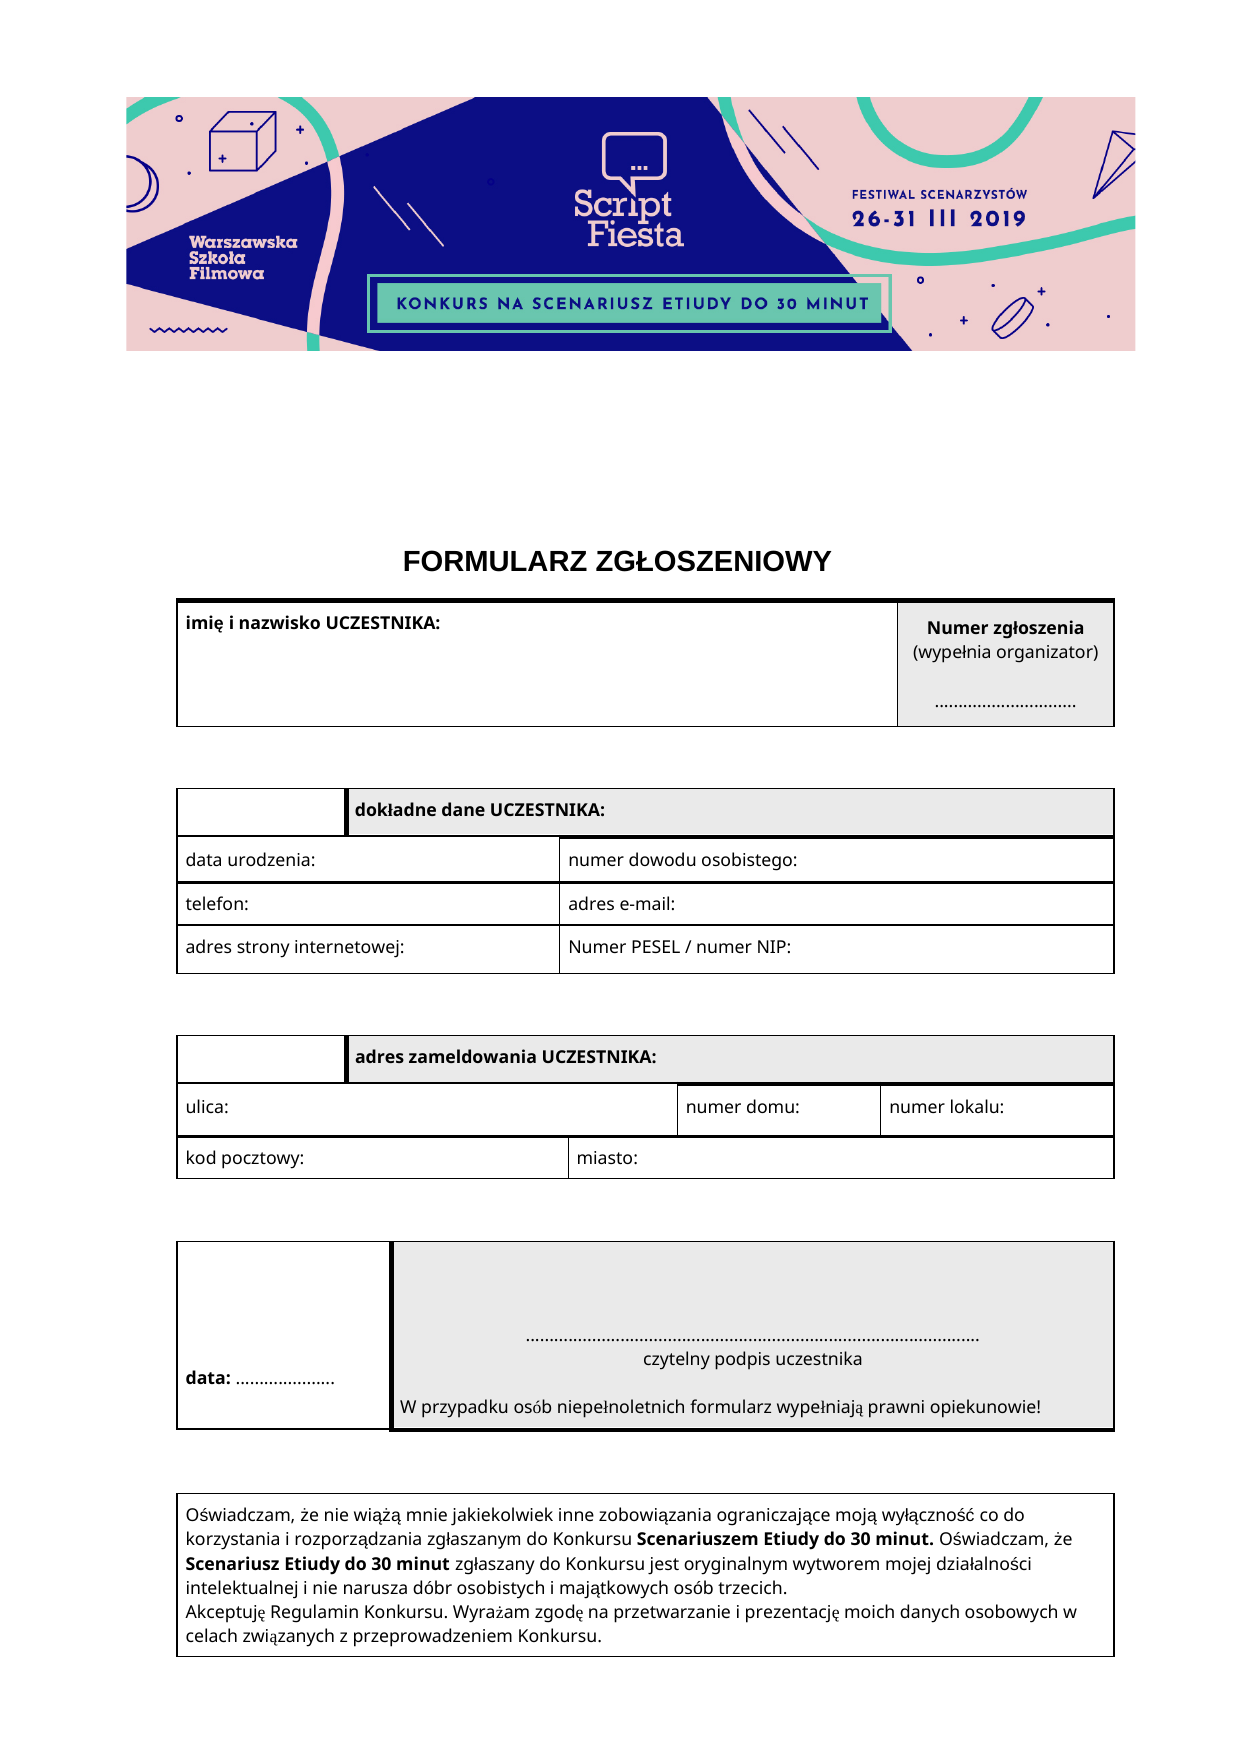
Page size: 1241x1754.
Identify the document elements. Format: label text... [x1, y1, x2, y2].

table_header dokładne dane UCZESTNIKA: [349, 789, 1113, 834]
table_cell numer lokalu: [881, 1086, 1113, 1135]
table_cell telefon: [178, 884, 559, 924]
table_cell numer domu: [678, 1086, 880, 1135]
table_header Numer zgłoszenia (wypełnia organizator) .............................. [898, 603, 1113, 726]
table_cell Numer PESEL / numer NIP: [560, 926, 1113, 973]
table_header [178, 789, 344, 834]
text FORMULARZ ZGŁOSZENIOWY [112, 544, 1122, 577]
picture [126, 97, 1136, 351]
table_cell data urodzenia: [178, 837, 559, 881]
table_header [178, 1036, 344, 1082]
table_cell adres strony internetowej: [178, 926, 559, 973]
table_header Oświadczam, że nie wiążą mnie jakiekolwiek inne zobowiązania ograniczające moją wyłączność co do korzystania i rozporządzania zgłaszanym do Konkursu Scenariuszem Etiudy do 30 minut. Oświadczam, że Scenariusz Etiudy do 30 minut zgłaszany do Konkursu jest oryginalnym wytworem mojej działalności intelektualnej i nie narusza dóbr osobistych i majątkowych osób trzecich. Akceptuję Regulamin Konkursu. Wyrażam zgodę na przetwarzanie i prezentację moich danych osobowych w celach związanych z przeprowadzeniem Konkursu. [178, 1494, 1113, 1656]
table_header adres zameldowania UCZESTNIKA: [349, 1036, 1113, 1082]
table_cell numer dowodu osobistego: [560, 839, 1113, 881]
table_cell kod pocztowy: [178, 1138, 568, 1178]
table_cell adres e-mail: [560, 884, 1113, 924]
table_header imię i nazwisko UCZESTNIKA: [178, 603, 897, 726]
table_cell miasto: [569, 1138, 1113, 1178]
table_header data: ..................... [178, 1242, 389, 1427]
table_cell ulica: [178, 1084, 677, 1135]
